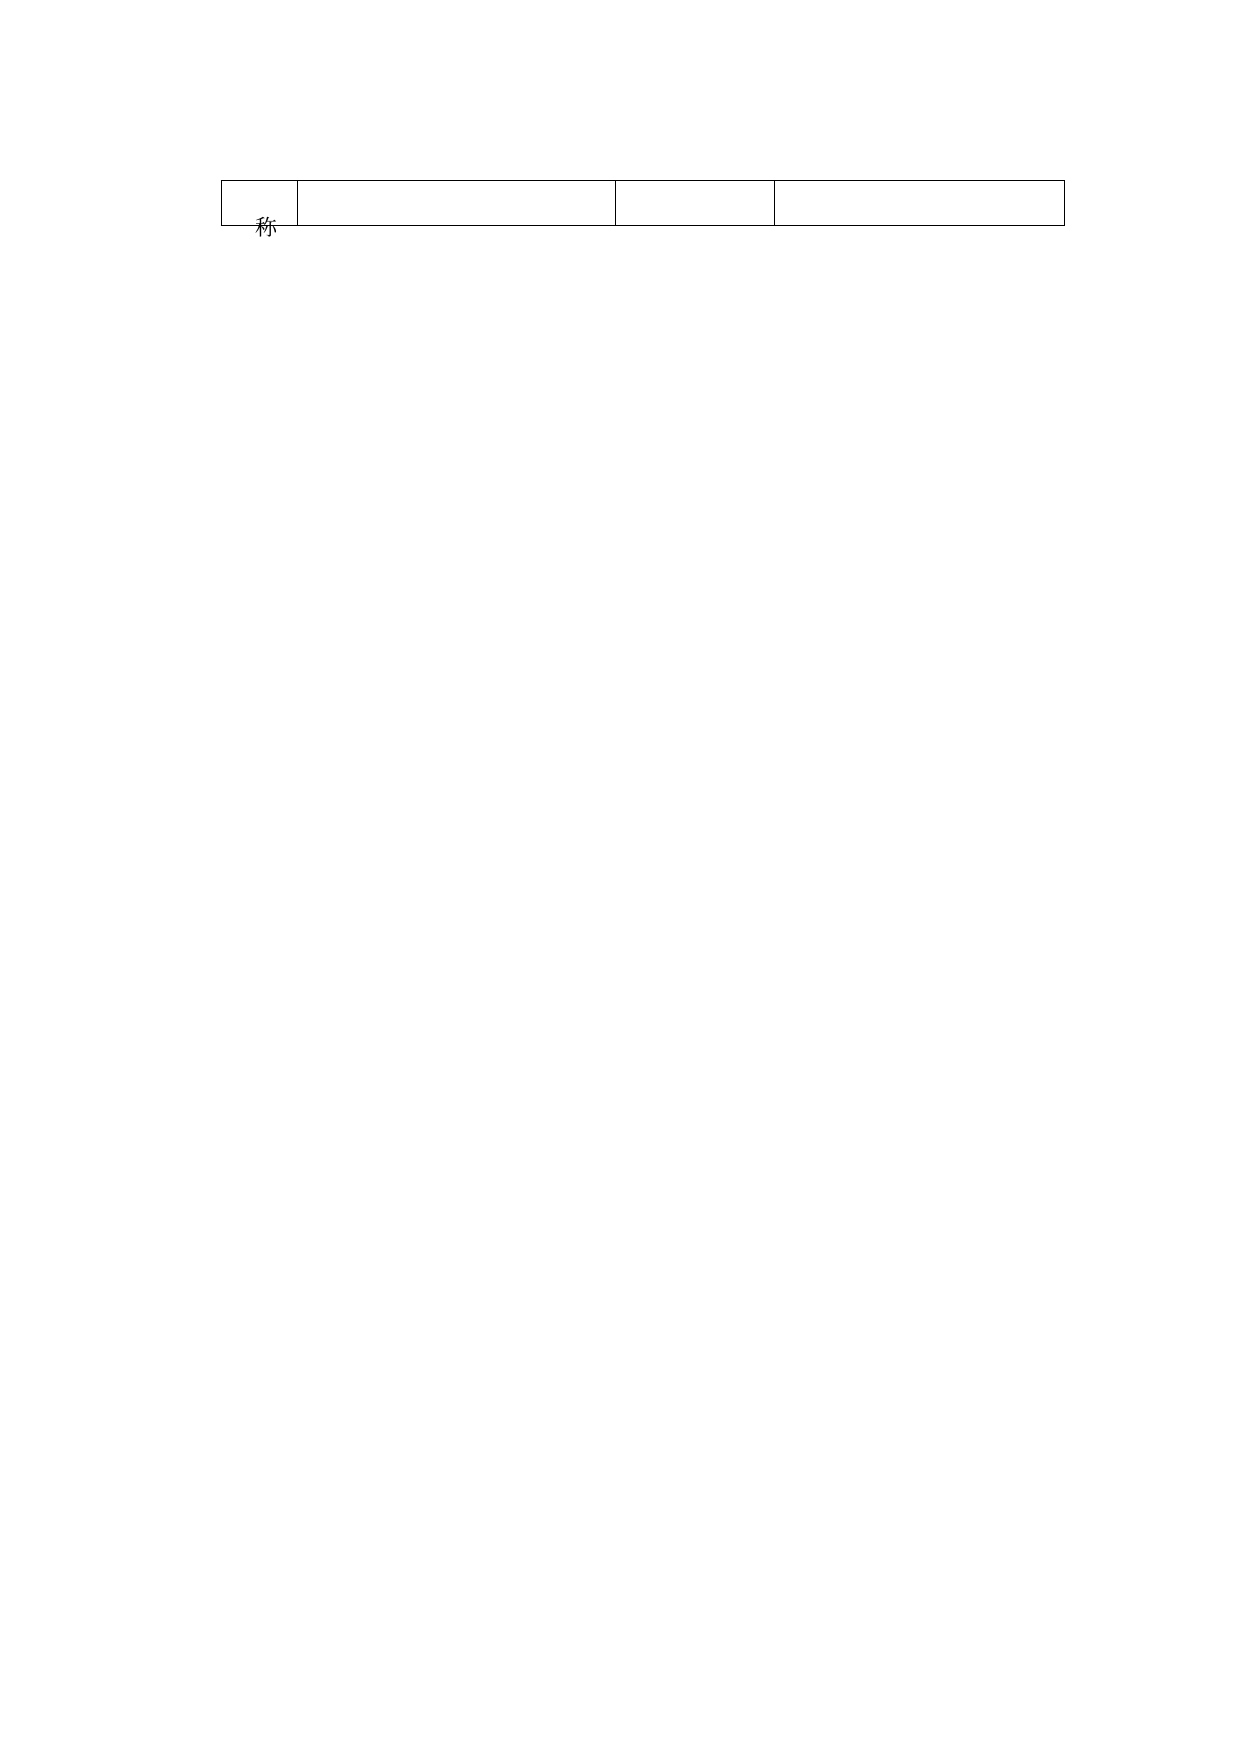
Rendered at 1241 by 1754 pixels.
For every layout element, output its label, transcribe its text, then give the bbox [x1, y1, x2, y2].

table_cell 印 [775, 181, 1064, 225]
table_cell 閲覧者氏名 [616, 181, 774, 225]
